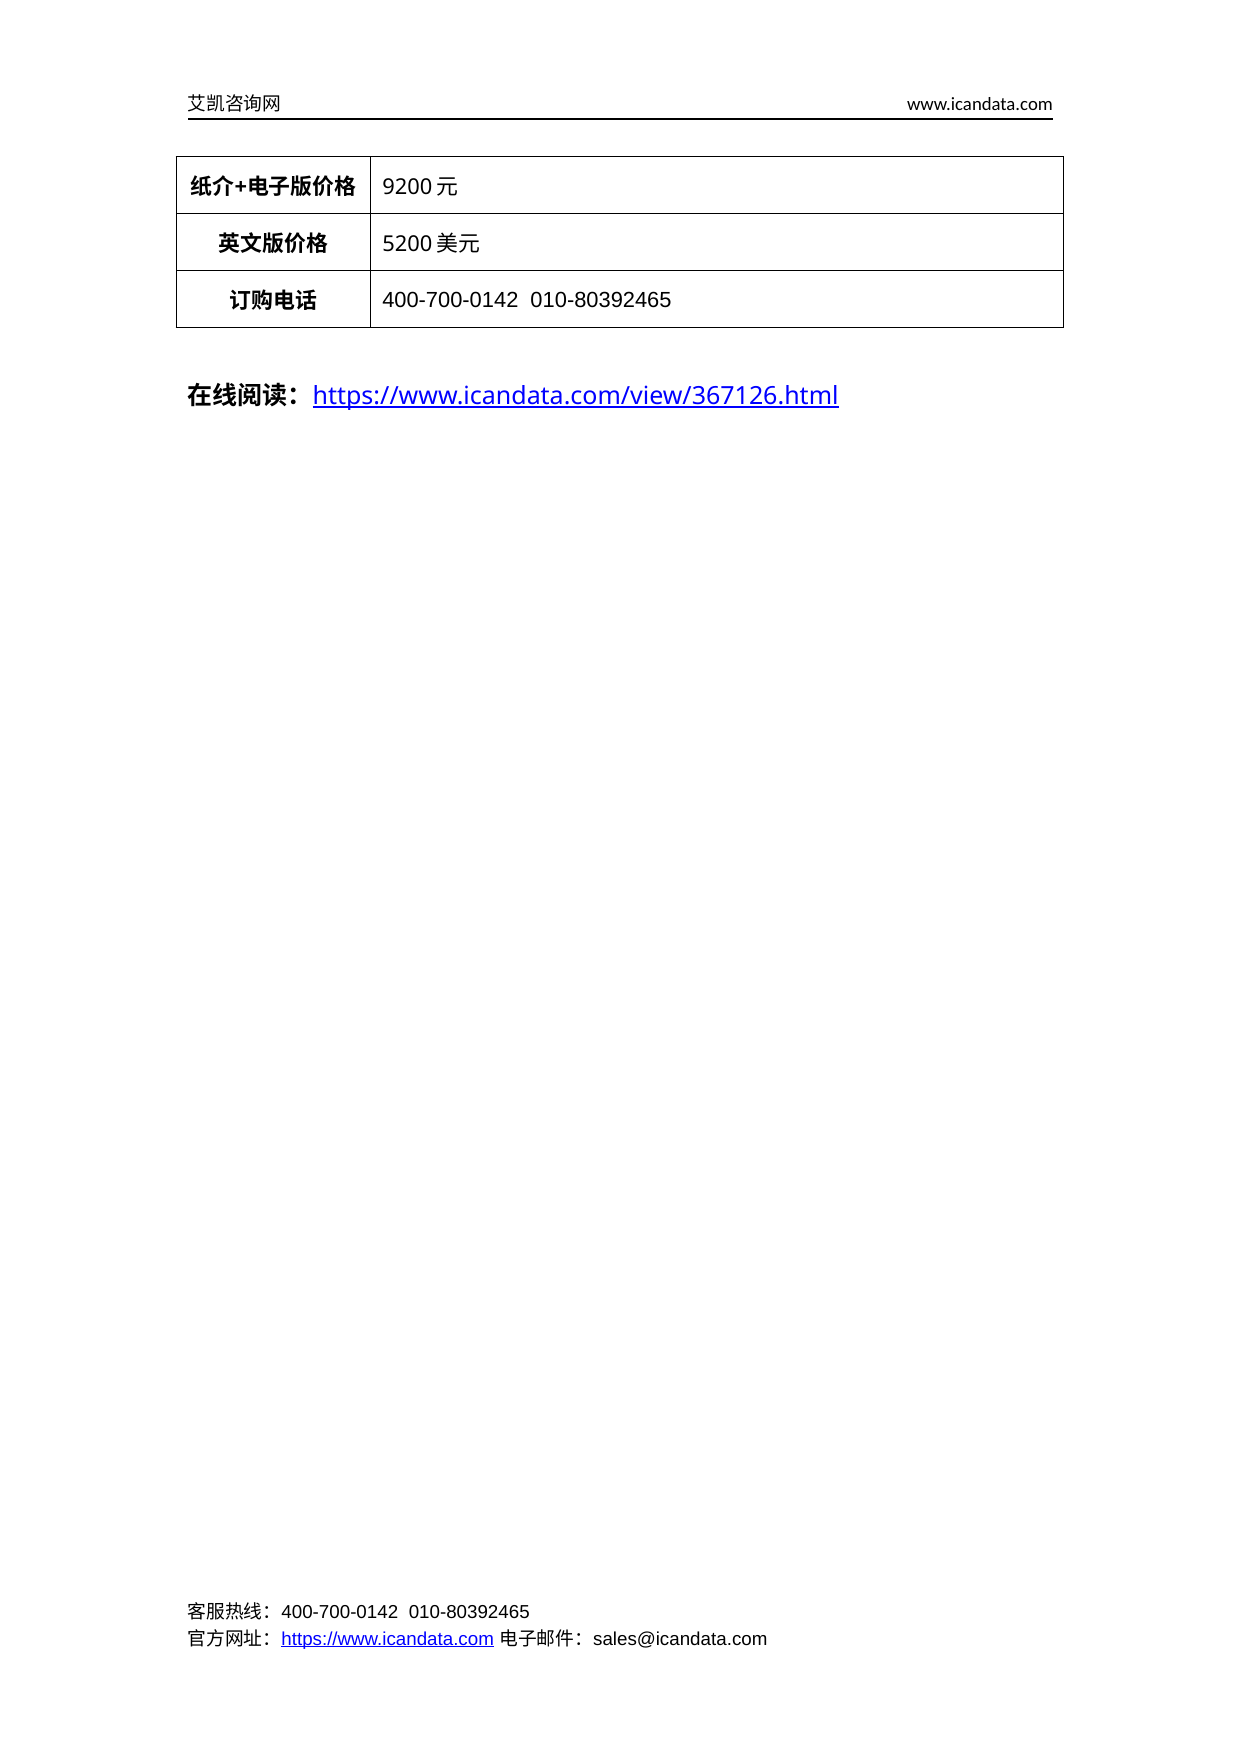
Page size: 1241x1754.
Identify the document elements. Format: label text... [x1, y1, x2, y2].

table_cell 英文版价格 [177, 214, 370, 270]
table_cell 9200元 [371, 157, 1063, 213]
table_cell 400-700-0142 010-80392465 [371, 271, 1063, 327]
table_cell 订购电话 [177, 271, 370, 327]
table_cell 5200美元 [371, 214, 1063, 270]
text 在线阅读：https://www.icandata.com/view/367126.html [187, 361, 1053, 426]
table_cell 纸介+电子版价格 [177, 157, 370, 213]
